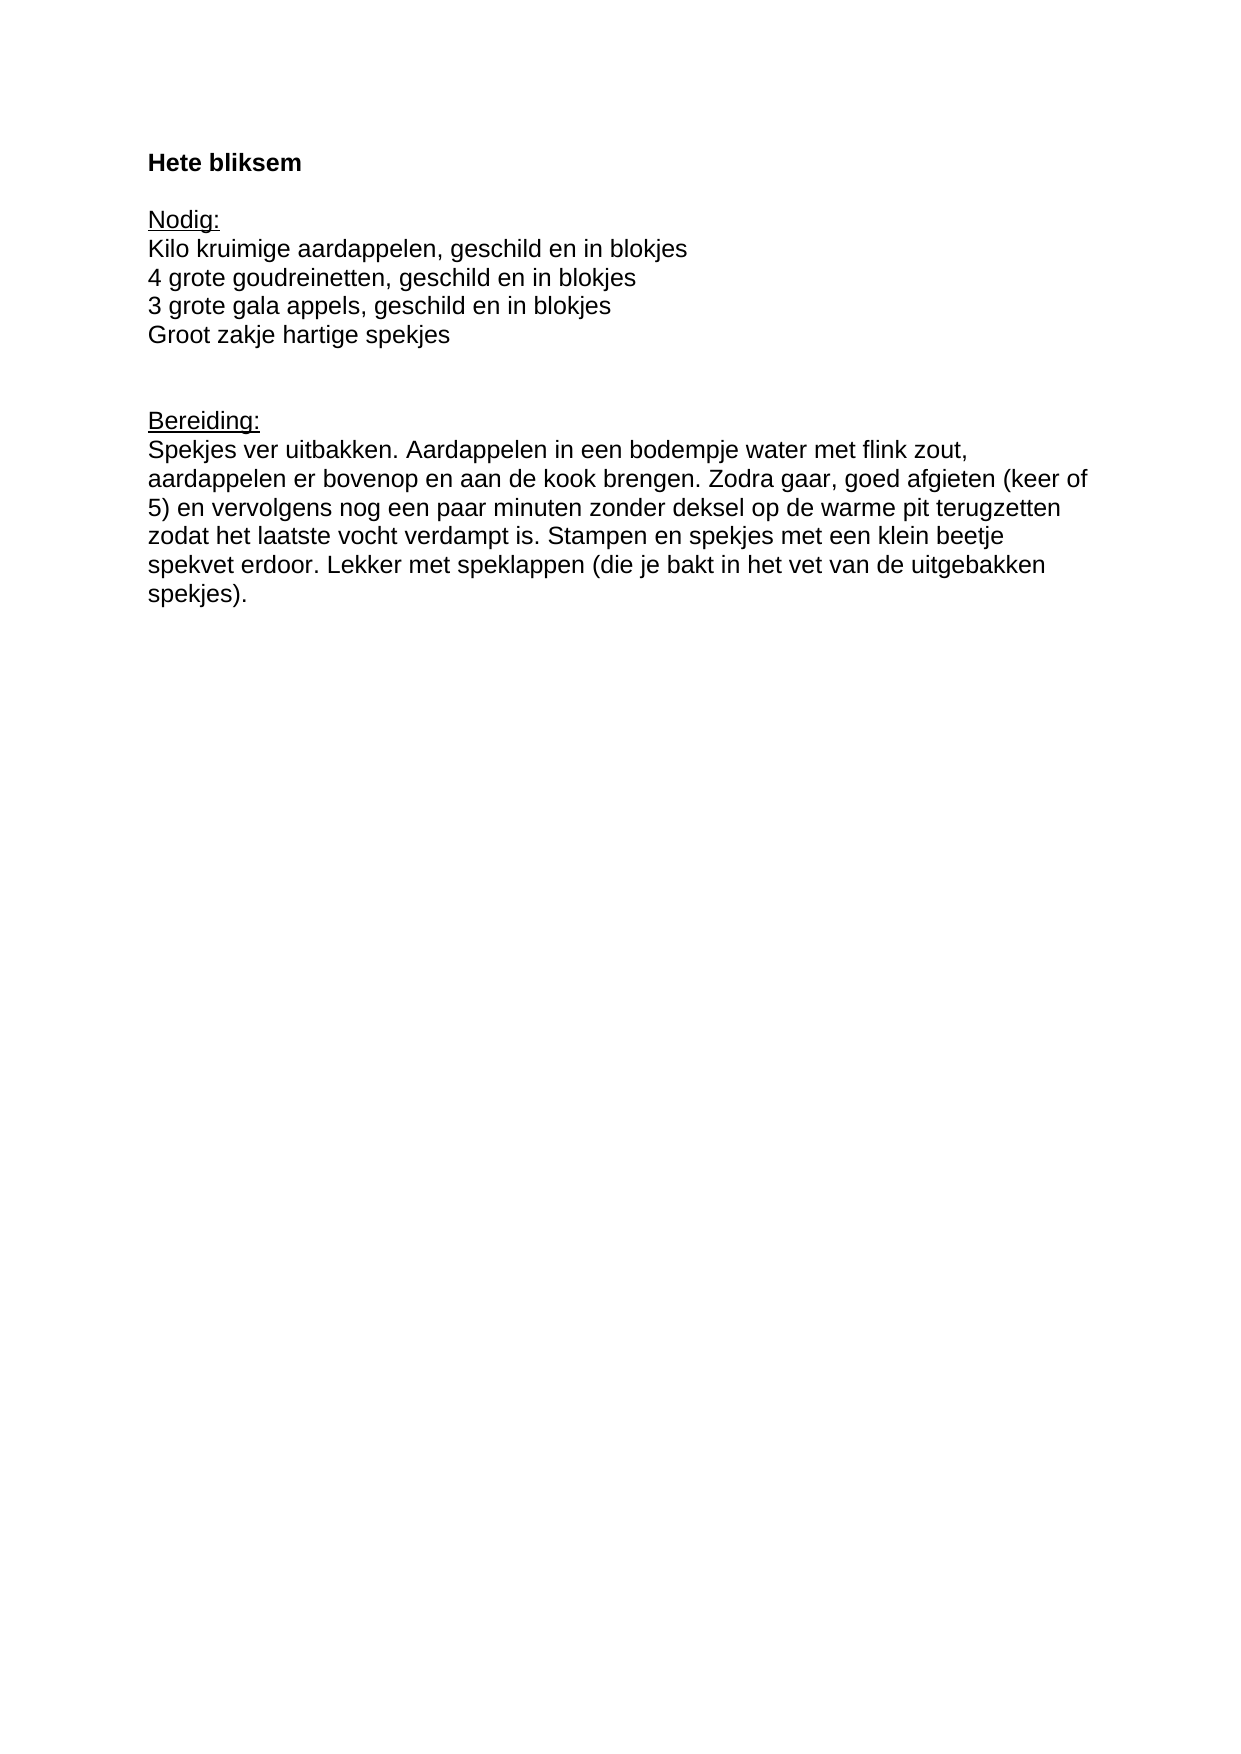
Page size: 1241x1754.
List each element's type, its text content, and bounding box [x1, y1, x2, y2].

text Kilo kruimige aardappelen, geschild en in blokjes [148, 234, 1093, 263]
text Groot zakje hartige spekjes [148, 320, 1093, 349]
text Spekjes ver uitbakken. Aardappelen in een bodempje water met flink zout, aardappelen er bovenop en aan de kook brengen. Zodra gaar, goed afgieten (keer of 5) en vervolgens nog een paar minuten zonder deksel op de warme pit terugzetten zodat het laatste vocht verdampt is. Stampen en spekjes met een klein beetje spekvet erdoor. Lekker met speklappen (die je bakt in het vet van de uitgebakken spekjes). [148, 435, 1093, 608]
text Nodig: [148, 205, 1093, 234]
text 3 grote gala appels, geschild en in blokjes [148, 291, 1093, 320]
text 4 grote goudreinetten, geschild en in blokjes [148, 263, 1093, 291]
text Bereiding: [148, 406, 1093, 435]
text Hete bliksem [148, 148, 1093, 176]
